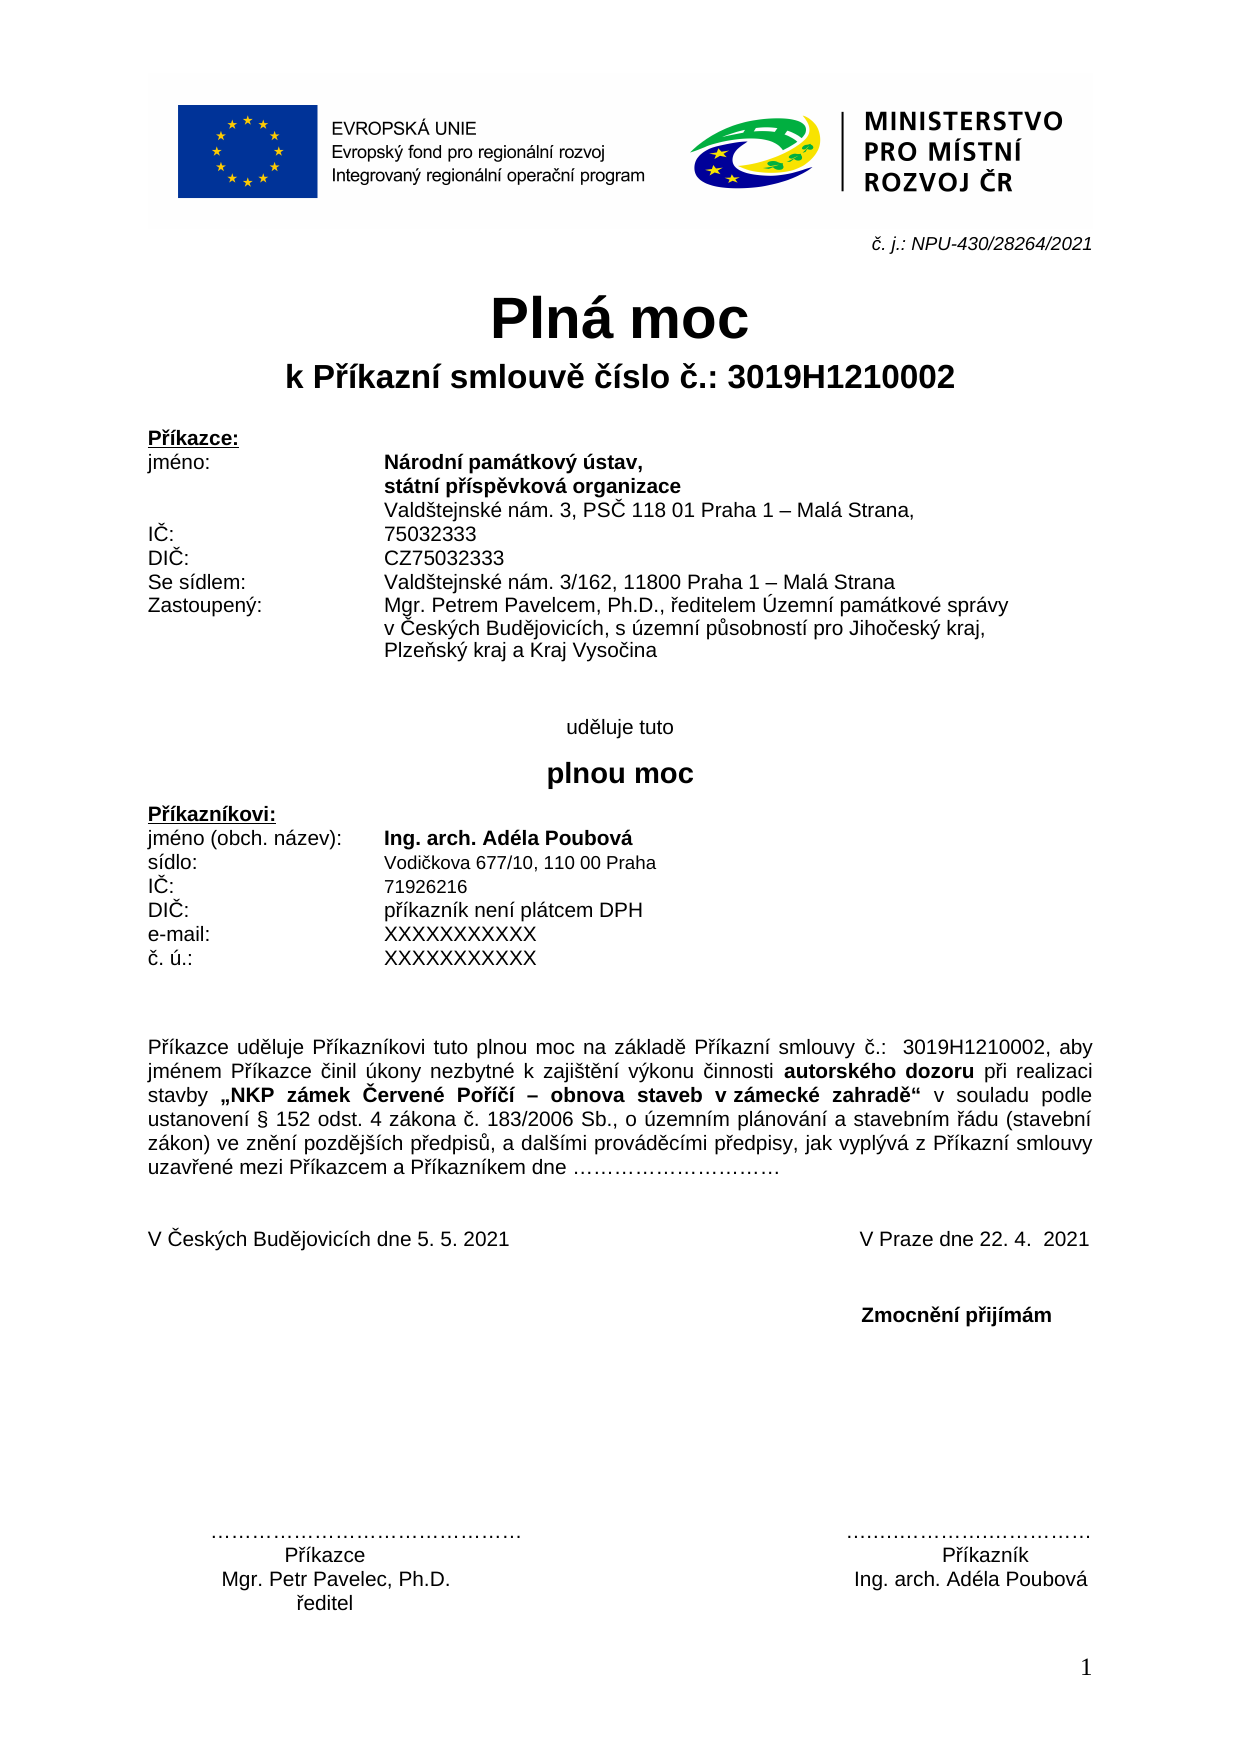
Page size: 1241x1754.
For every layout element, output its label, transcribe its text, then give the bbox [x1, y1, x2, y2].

text DIČ: příkazník není plátcem DPH [148, 898, 1093, 922]
text IČ: 71926216 [148, 874, 1093, 898]
text v Českých Budějovicích, s územní působností pro Jihočeský kraj, [148, 617, 1093, 639]
text Příkazce Příkazník [148, 1543, 1093, 1567]
text IČ: 75032333 [148, 522, 1093, 546]
text Příkazce uděluje Příkazníkovi tuto plnou moc na základě Příkazní smlouvy č.: 3019H1210002, aby jménem Příkazce činil úkony nezbytné k zajištění výkonu činnosti autorského dozoru při realizaci stavby „NKP zámek Červené Poříčí – obnova staveb v zámecké zahradě“ v souladu podle ustanovení § 152 odst. 4 zákona č. 183/2006 Sb., o územním plánování a stavebním řádu (stavební zákon) ve znění pozdějších předpisů, a dalšími prováděcími předpisy, jak vyplývá z Příkazní smlouvy uzavřené mezi Příkazcem a Příkazníkem dne ………………………… [148, 1035, 1093, 1178]
text sídlo: Vodičkova 677/10, 110 00 Praha [148, 850, 1093, 874]
picture [147, 73, 1093, 229]
text Plzeňský kraj a Kraj Vysočina [148, 639, 1093, 662]
text Se sídlem: Valdštejnské nám. 3/162, 11800 Praha 1 – Malá Strana [148, 570, 1093, 594]
text Zastoupený: Mgr. Petrem Pavelcem, Ph.D., ředitelem Územní památkové správy [148, 594, 1093, 617]
text Valdštejnské nám. 3, PSČ 118 01 Praha 1 – Malá Strana, [148, 498, 1093, 522]
text V Českých Budějovicích dne 5. 5. 2021 V Praze dne 22. 4. 2021 [148, 1226, 1093, 1250]
subtitle Příkazníkovi: [148, 802, 1093, 826]
text státní příspěvková organizace [148, 474, 1093, 498]
subtitle plnou moc [148, 756, 1093, 789]
text č. ú.: XXXXXXXXXXX [148, 946, 1093, 969]
text jméno (obch. název): Ing. arch. Adéla Poubová [148, 826, 1093, 850]
text Příkazce: [148, 426, 1093, 450]
subtitle k Příkazní smlouvě číslo č.: 3019H1210002 [148, 357, 1093, 396]
text e-mail: XXXXXXXXXXX [148, 922, 1093, 946]
subtitle Plná moc [148, 284, 1093, 351]
text ……………………………………… ….….………….…………… [148, 1519, 1093, 1543]
text DIČ: CZ75032333 [148, 546, 1093, 570]
text Zmocnění přijímám [148, 1303, 1093, 1327]
text ředitel [221, 1591, 1093, 1614]
text uděluje tuto [148, 715, 1093, 739]
text Mgr. Petr Pavelec, Ph.D. Ing. arch. Adéla Poubová [221, 1567, 1093, 1591]
text jméno: Národní památkový ústav, [148, 450, 1093, 474]
